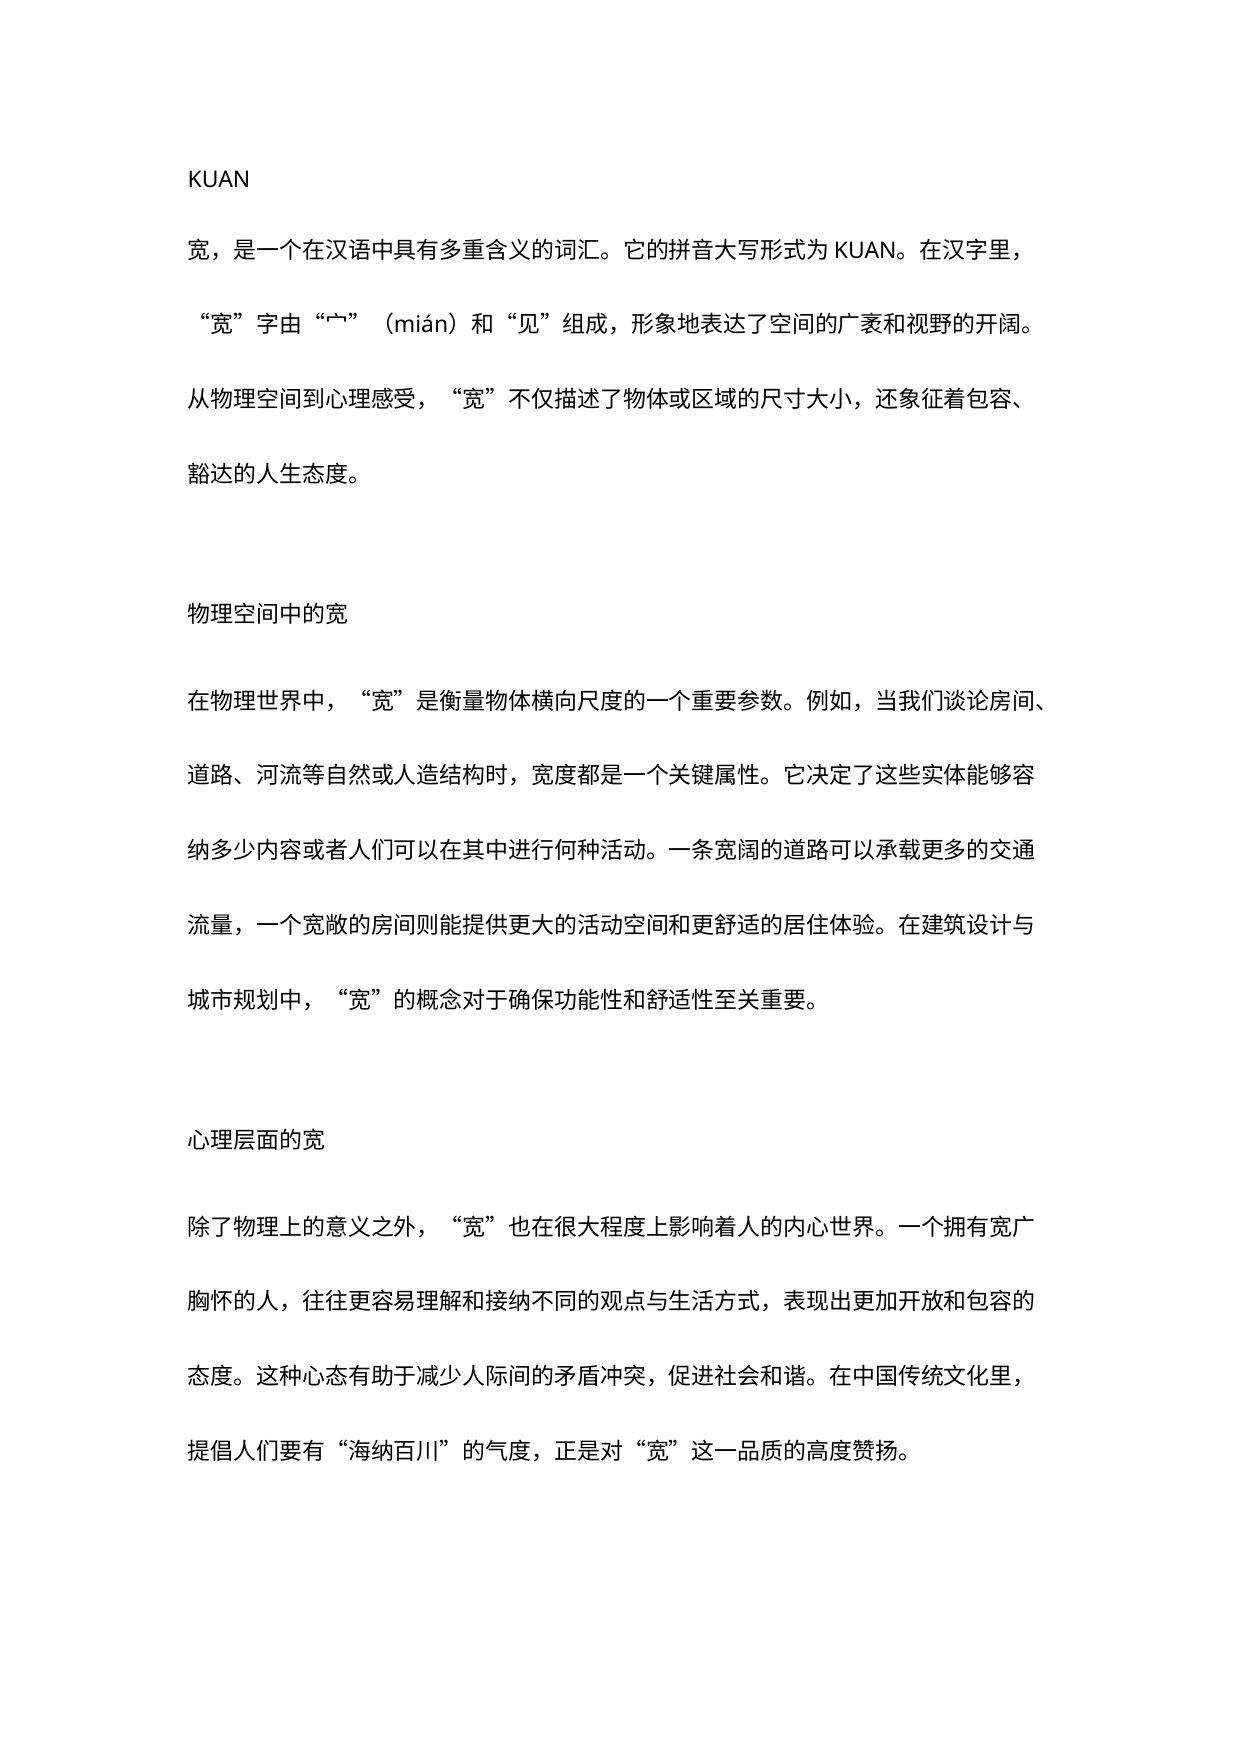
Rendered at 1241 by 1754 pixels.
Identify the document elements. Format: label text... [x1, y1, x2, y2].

text KUAN [187, 162, 1053, 194]
text 物理空间中的宽 [187, 580, 1053, 645]
text 在物理世界中，“宽”是衡量物体横向尺度的一个重要参数。例如，当我们谈论房间、道路、河流等自然或人造结构时，宽度都是一个关键属性。它决定了这些实体能够容纳多少内容或者人们可以在其中进行何种活动。一条宽阔的道路可以承载更多的交通流量，一个宽敞的房间则能提供更大的活动空间和更舒适的居住体验。在建筑设计与城市规划中，“宽”的概念对于确保功能性和舒适性至关重要。 [187, 667, 1053, 1031]
text 除了物理上的意义之外，“宽”也在很大程度上影响着人的内心世界。一个拥有宽广胸怀的人，往往更容易理解和接纳不同的观点与生活方式，表现出更加开放和包容的态度。这种心态有助于减少人际间的矛盾冲突，促进社会和谐。在中国传统文化里，提倡人们要有“海纳百川”的气度，正是对“宽”这一品质的高度赞扬。 [187, 1193, 1053, 1482]
text 宽，是一个在汉语中具有多重含义的词汇。它的拼音大写形式为KUAN。在汉字里，“宽”字由“宀”（mián）和“见”组成，形象地表达了空间的广袤和视野的开阔。从物理空间到心理感受，“宽”不仅描述了物体或区域的尺寸大小，还象征着包容、豁达的人生态度。 [187, 216, 1053, 505]
text 心理层面的宽 [187, 1106, 1053, 1171]
